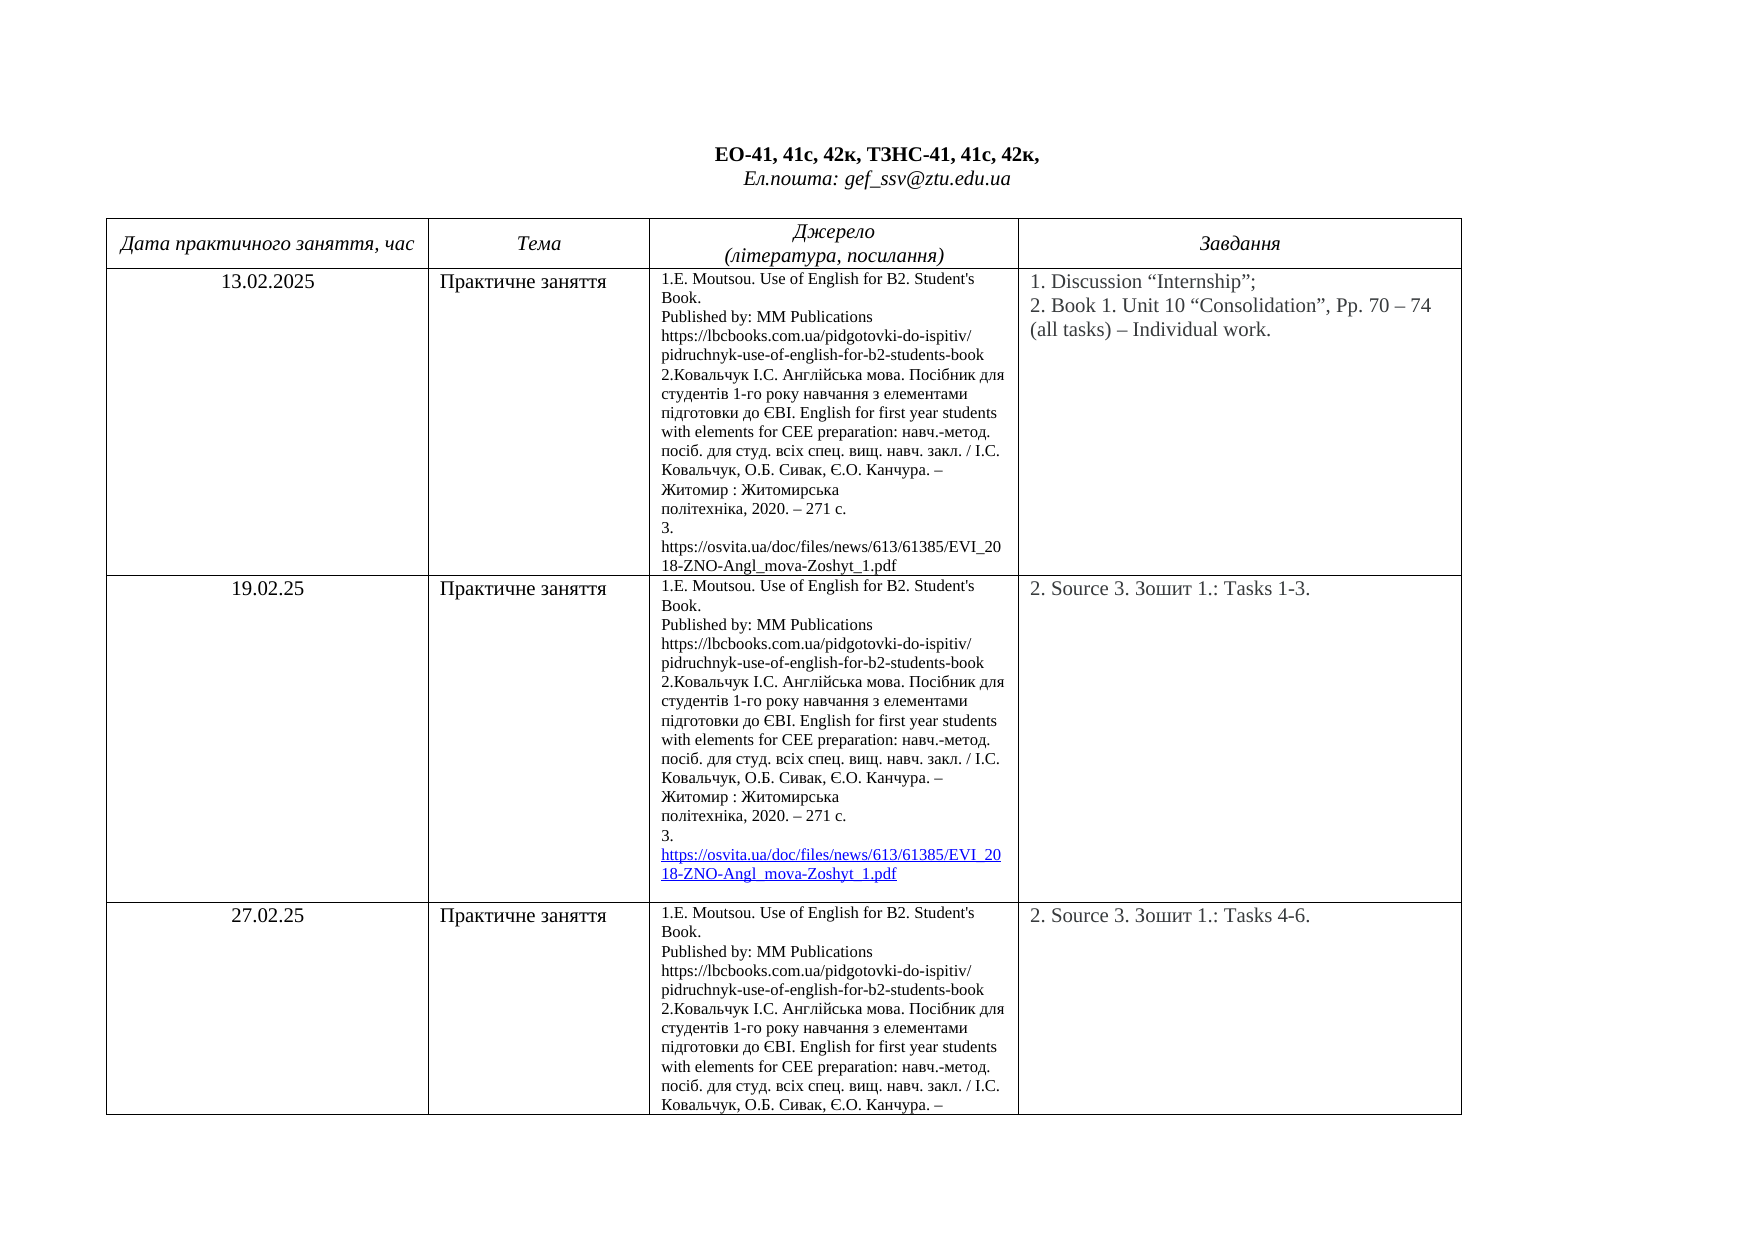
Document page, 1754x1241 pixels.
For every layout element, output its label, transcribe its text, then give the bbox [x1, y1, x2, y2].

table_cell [650, 903, 1018, 1114]
table_header Тема [429, 219, 649, 267]
table_header Дата практичного заняття, час [107, 219, 428, 267]
table_cell 2. Source 3. Зошит 1.: Tasks 1-3. [1019, 576, 1461, 902]
table_cell Практичне заняття [429, 903, 649, 1114]
table_header Джерело (література, посилання) [650, 219, 1018, 267]
text ЕО-41, 41с, 42к, ТЗНС-41, 41с, 42к, [118, 142, 1636, 166]
text Ел.пошта: gef_ssv@ztu.edu.ua [118, 166, 1636, 218]
table_cell 27.02.25 [107, 903, 428, 1114]
table_cell Практичне заняття [429, 269, 649, 575]
table_cell 13.02.2025 [107, 269, 428, 575]
table_header Завдання [1019, 219, 1461, 267]
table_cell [1019, 903, 1461, 1114]
table_cell Практичне заняття [429, 576, 649, 902]
table_cell 1. Discussion “Internship”; 2. Book 1. Unit 10 “Consolidation”, Pp. 70 – 74 (all tasks) – Individual work. [1019, 269, 1461, 575]
table_cell 19.02.25 [107, 576, 428, 902]
